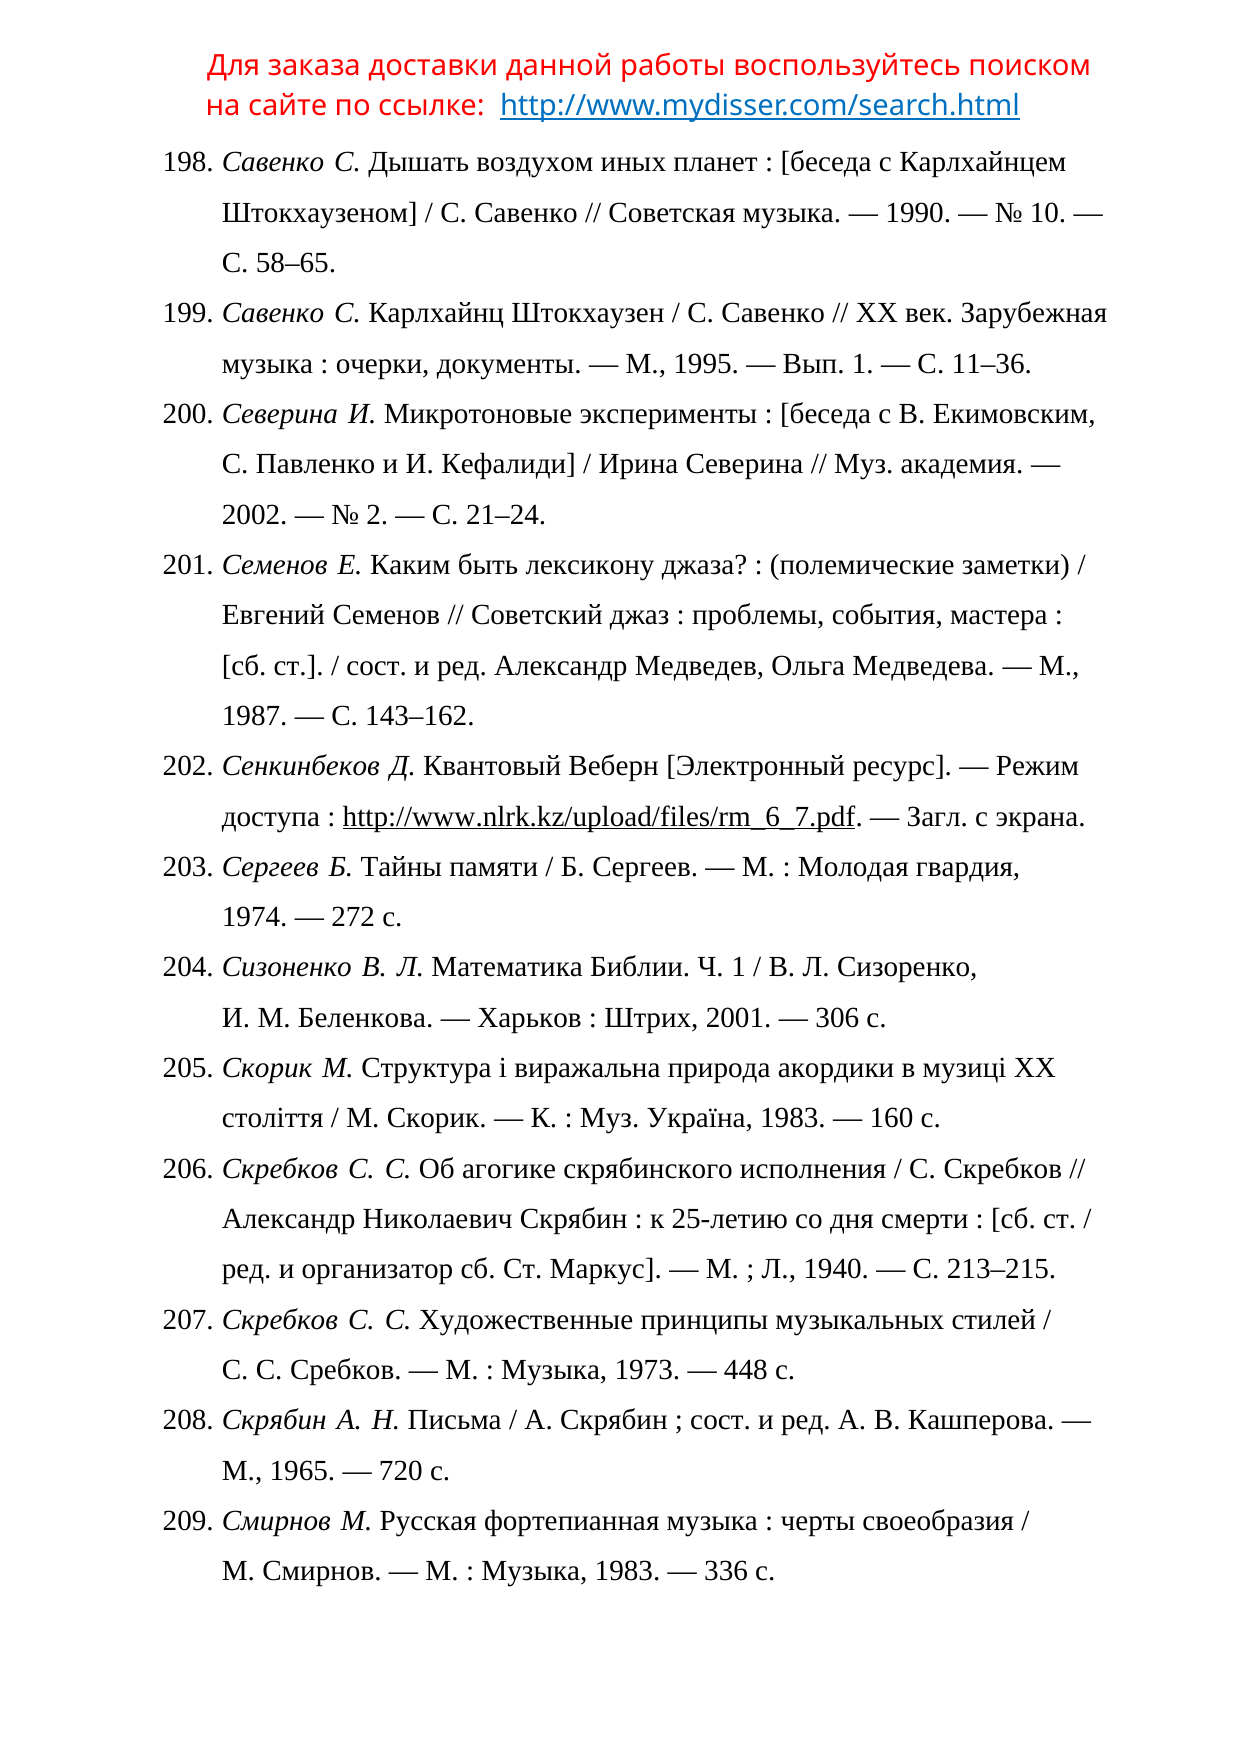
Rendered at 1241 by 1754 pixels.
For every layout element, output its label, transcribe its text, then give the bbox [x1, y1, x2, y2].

list Савенко С. Дышать воздухом иных планет : [беседа с Карлхайнцем Штокхаузеном] / С. Савенко // Советская музыка. ― 1990. ― № 10. ― С. 58–65. [162, 144, 1107, 279]
list Скребков С. С. Об агогике скрябинского исполнения / С. Скребков // Александр Николаевич Скрябин : к 25-летию со дня смерти : [сб. ст. / ред. и организатор сб. Ст. Маркус]. ― М. ; Л., 1940. ― С. 213–215. [162, 1151, 1107, 1285]
list Скрябин А. Н. Письма / А. Скрябин ; сост. и ред. А. В. Кашперова. ― М., 1965. ― 720 с. [162, 1402, 1107, 1486]
list Савенко С. Карлхайнц Штокхаузен / С. Савенко // XX век. Зарубежная музыка : очерки, документы. ― М., 1995. ― Вып. 1. — С. 11–36. [162, 296, 1107, 379]
list Сергеев Б. Тайны памяти / Б. Сергеев. ― М. : Молодая гвардия, 1974. ― 272 с. [162, 849, 1107, 933]
list Семенов Е. Каким быть лексикону джаза? : (полемические заметки) / Евгений Семенов // Советский джаз : проблемы, события, мастера : [cб. ст.]. / сост. и ред. Александр Медведев, Ольга Медведева. — М., 1987. ― С. 143–162. [162, 547, 1107, 732]
list Скребков С. С. Художественные принципы музыкальных стилей / С. С. Сребков. — М. : Музыка, 1973. ― 448 с. [162, 1302, 1107, 1386]
list Сенкинбеков Д. Квантовый Веберн [Электронный ресурс]. ― Режим доступа : http://www.nlrk.kz/upload/files/rm_6_7.pdf. — Загл. с экрана. [162, 748, 1107, 832]
list Смирнов М. Русская фортепианная музыка : черты своеобразия / М. Смирнов. ― М. : Музыка, 1983. ― 336 с. [162, 1503, 1107, 1587]
list Скорик М. Структура і виражальна природа акордики в музиці ХХ століття / М. Скорик. ― К. : Муз. Україна, 1983. ― 160 с. [162, 1050, 1107, 1134]
list Северина И. Микротоновые эксперименты : [беседа с В. Екимовским, С. Павленко и И. Кефалиди] / Ирина Северина // Муз. академия. ― 2002. ― № 2. ― С. 21–24. [162, 396, 1107, 530]
list Сизоненко В. Л. Математика Библии. Ч. 1 / В. Л. Сизоренко, И. М. Беленкова. ― Харьков : Штрих, 2001. ― 306 с. [162, 949, 1107, 1033]
